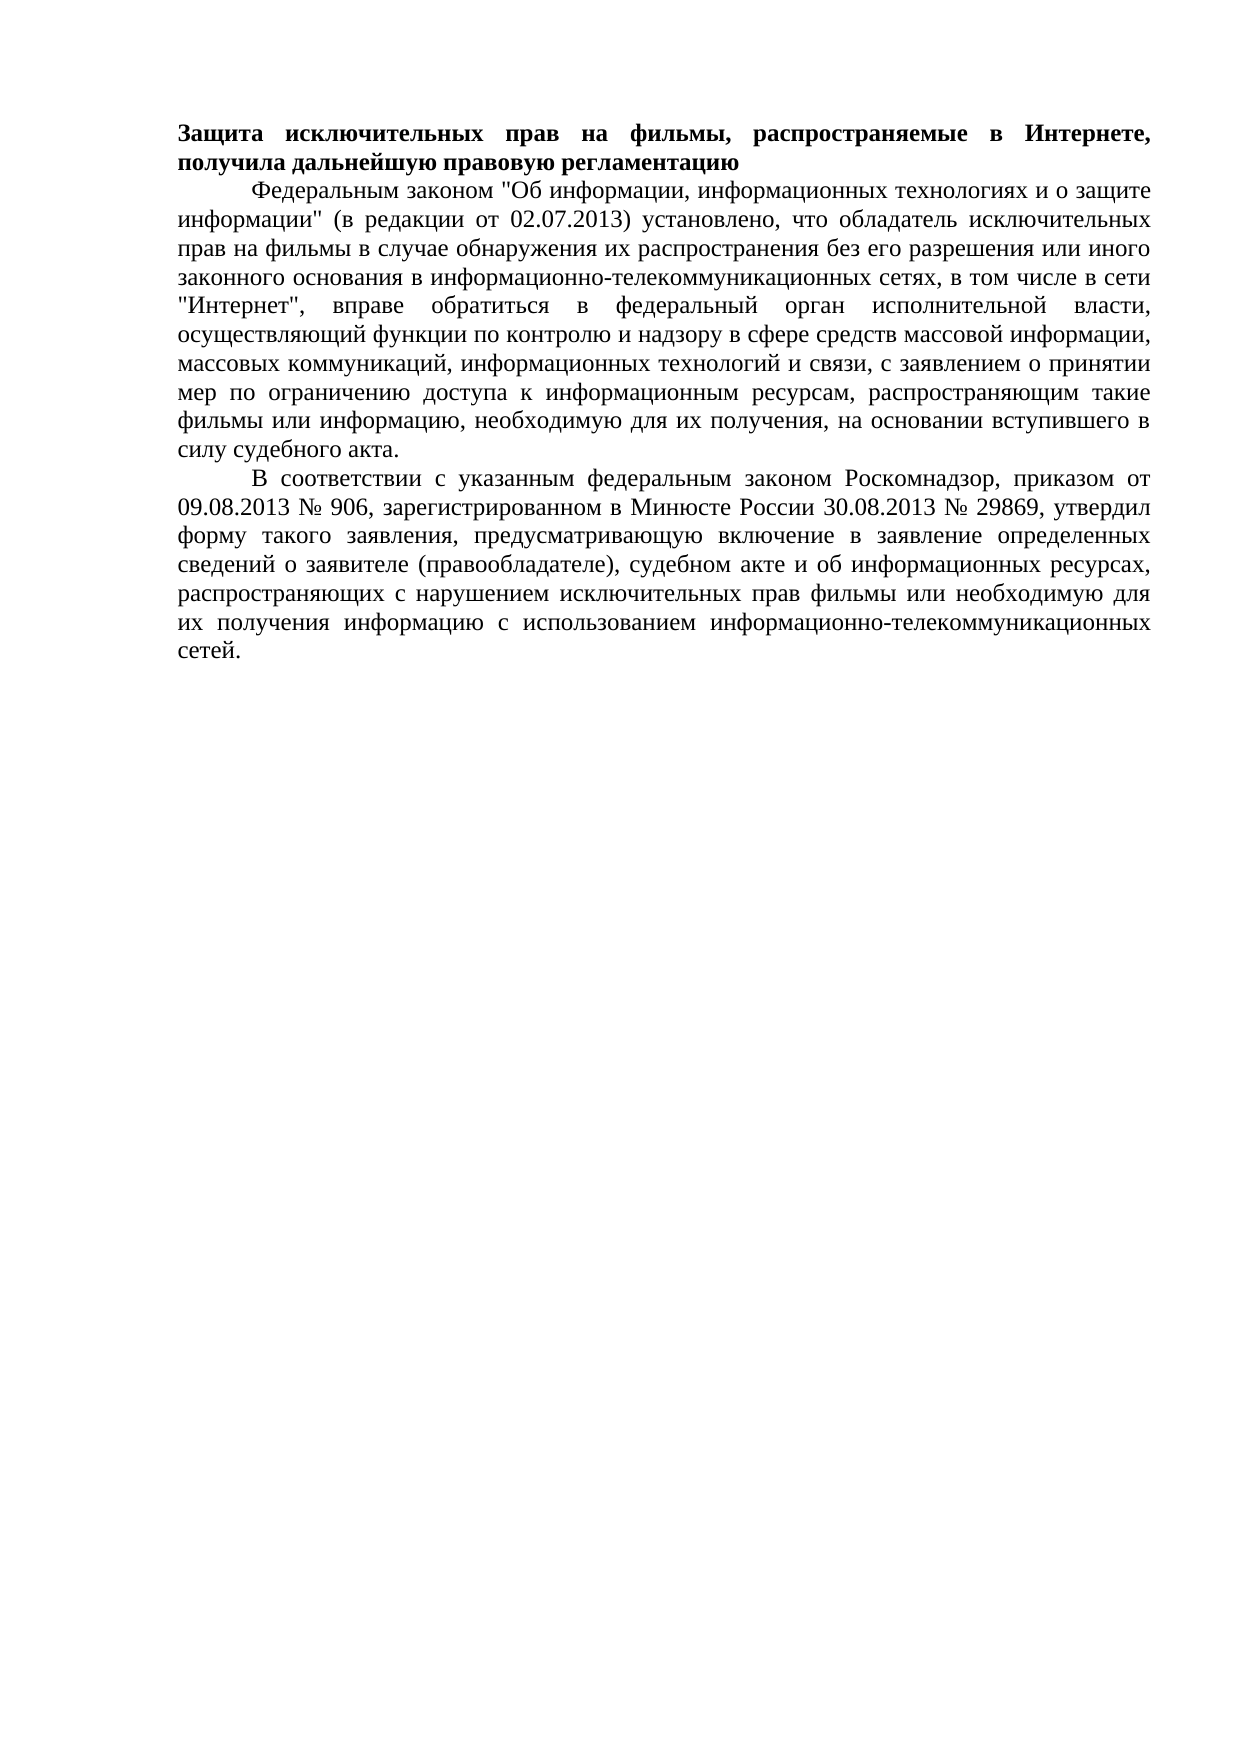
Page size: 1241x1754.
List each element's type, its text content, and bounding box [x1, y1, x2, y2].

text Федеральным законом "Об информации, информационных технологиях и о защите информации" (в редакции от 02.07.2013) установлено, что обладатель исключительных прав на фильмы в случае обнаружения их распространения без его разрешения или иного законного основания в информационно-телекоммуникационных сетях, в том числе в сети "Интернет", вправе обратиться в федеральный орган исполнительной власти, осуществляющий функции по контролю и надзору в сфере средств массовой информации, массовых коммуникаций, информационных технологий и связи, с заявлением о принятии мер по ограничению доступа к информационным ресурсам, распространяющим такие фильмы или информацию, необходимую для их получения, на основании вступившего в силу судебного акта. [177, 176, 1152, 463]
text Защита исключительных прав на фильмы, распространяемые в Интернете, получила дальнейшую правовую регламентацию [177, 118, 1152, 176]
text В соответствии с указанным федеральным законом Роскомнадзор, приказом от 09.08.2013 № 906, зарегистрированном в Минюсте России 30.08.2013 № 29869, утвердил форму такого заявления, предусматривающую включение в заявление определенных сведений о заявителе (правообладателе), судебном акте и об информационных ресурсах, распространяющих с нарушением исключительных прав фильмы или необходимую для их получения информацию с использованием информационно-телекоммуникационных сетей. [177, 463, 1152, 664]
